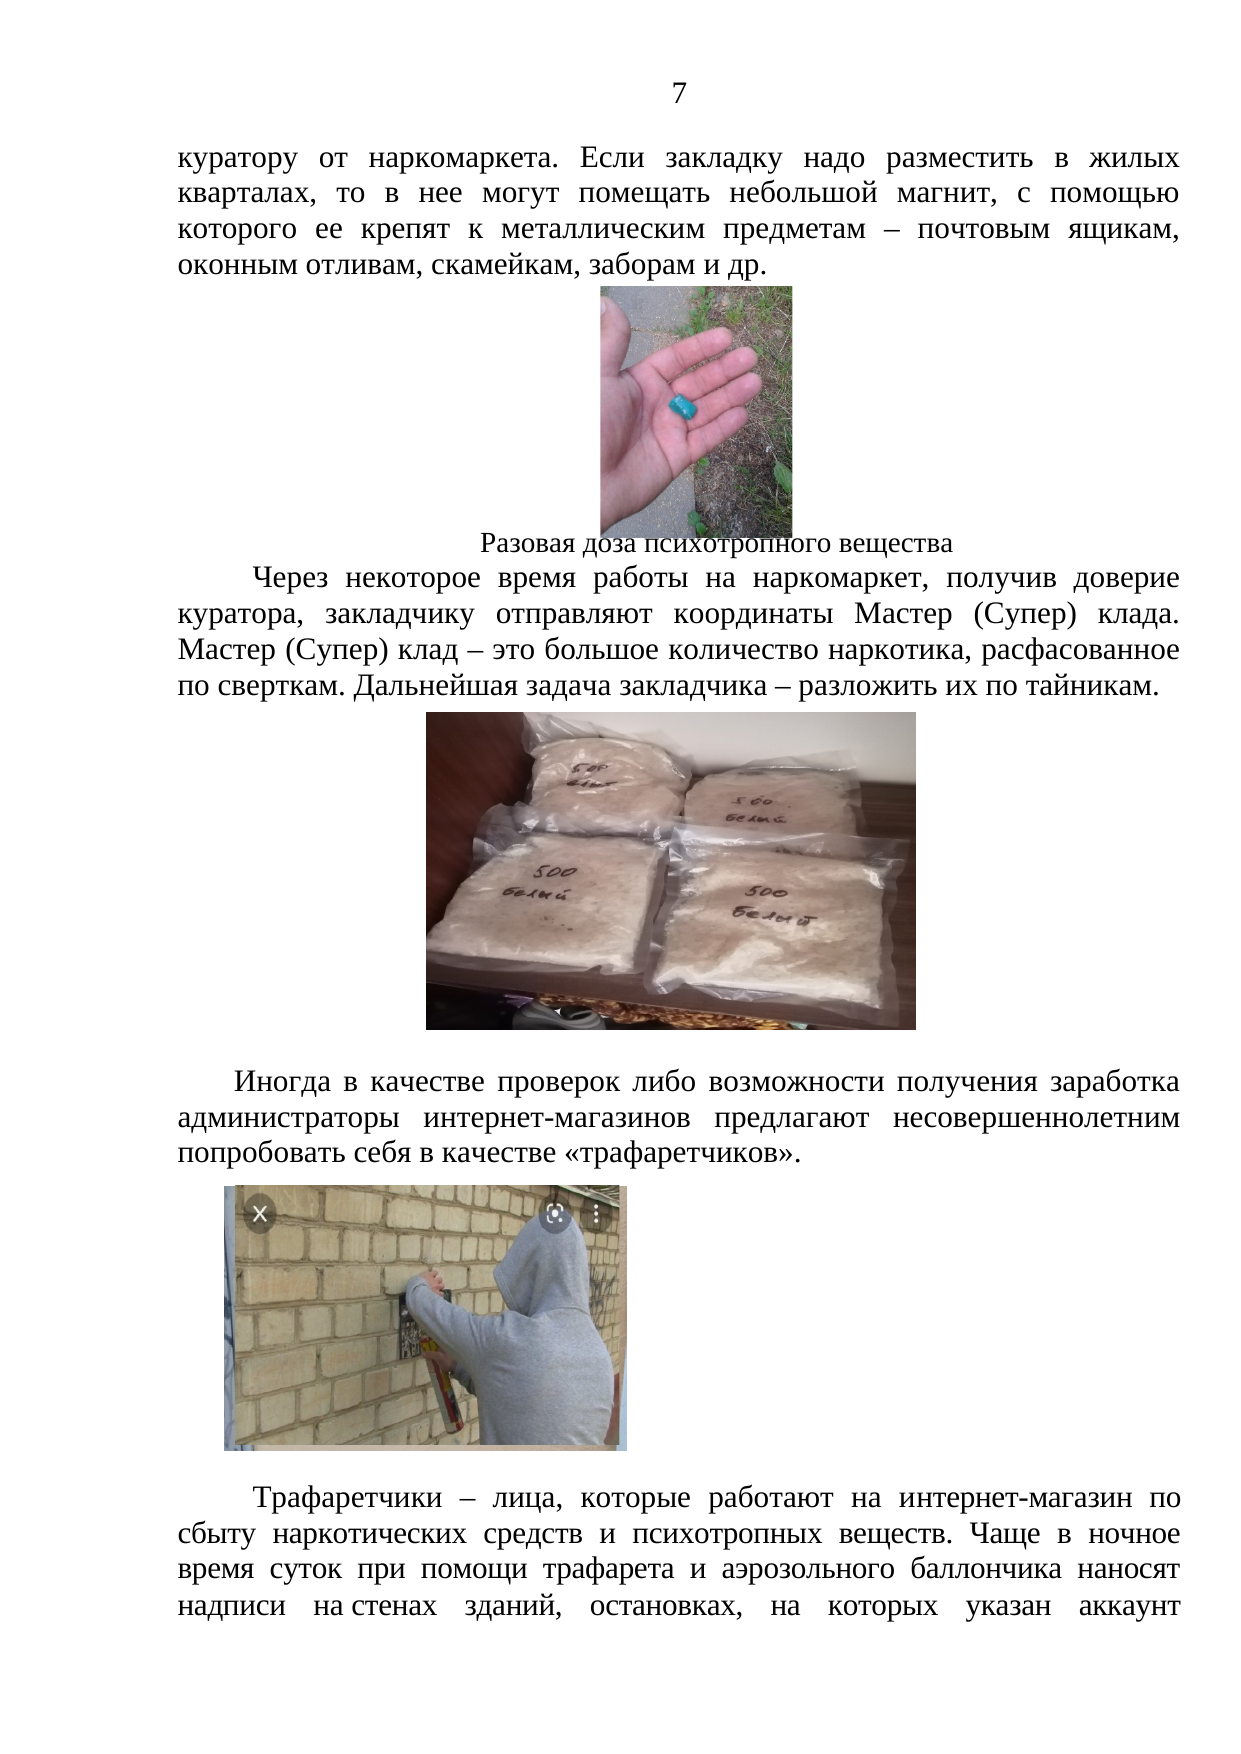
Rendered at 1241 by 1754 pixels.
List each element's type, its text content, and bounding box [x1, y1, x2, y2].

text Через некоторое время работы на наркомаркет, получив доверие куратора, закладчику отправляют координаты Мастер (Супер) клада. Мастер (Супер) клад – это большое количество наркотика, расфасованное по сверткам. Дальнейшая задача закладчика – разложить их по тайникам. [177, 559, 1181, 702]
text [177, 1478, 1181, 1622]
picture [222, 1185, 627, 1457]
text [177, 138, 1181, 282]
picture [426, 712, 916, 1030]
picture [600, 286, 793, 525]
text Иногда в качестве проверок либо возможности получения заработка администраторы интернет-магазинов предлагают несовершеннолетним попробовать себя в качестве «трафаретчиков». [177, 1062, 1181, 1170]
text Разовая доза психотропного вещества [177, 525, 1181, 559]
